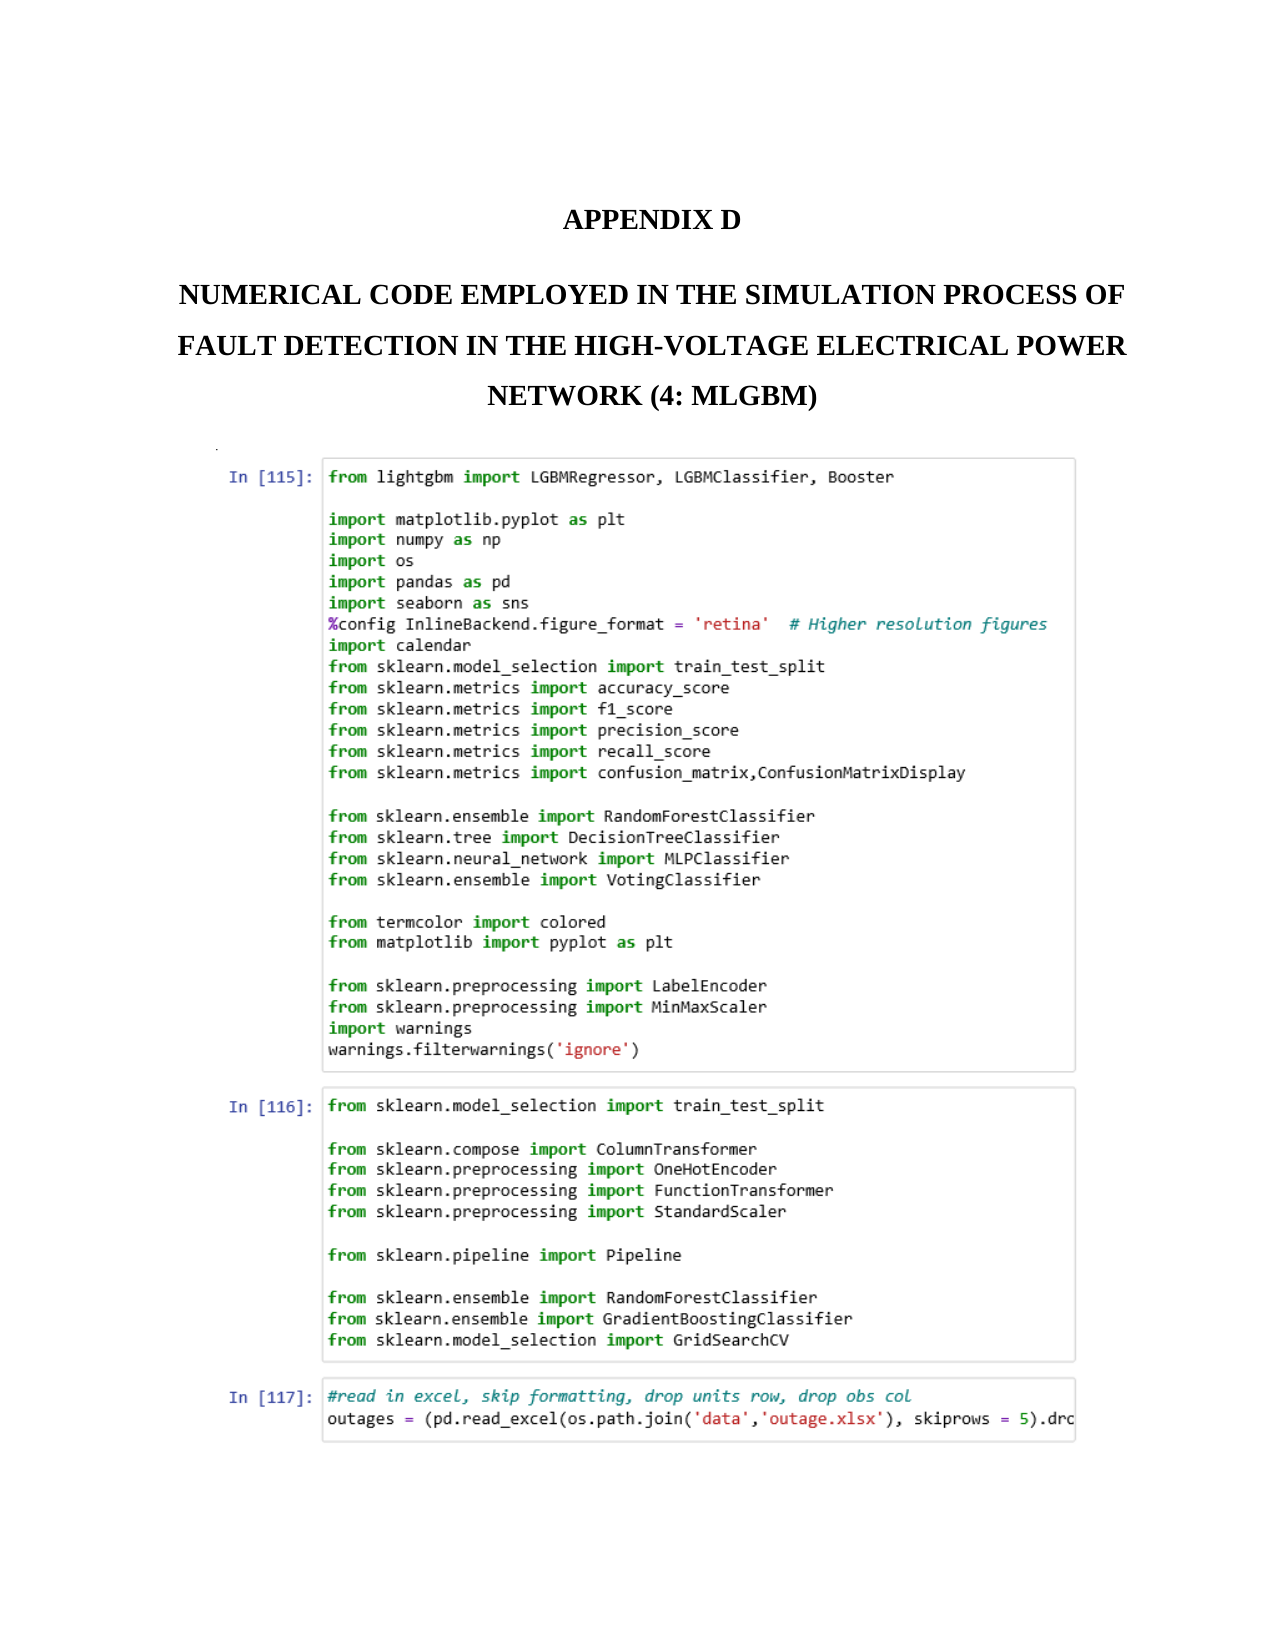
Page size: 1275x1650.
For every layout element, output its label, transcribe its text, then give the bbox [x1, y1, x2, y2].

picture [205, 449, 1100, 1448]
text NUMERICAL CODE EMPLOYED IN THE SIMULATION PROCESS OF FAULT DETECTION IN THE HIGH-VOLTAGE ELECTRICAL POWER NETWORK (4: MLGBM) [177, 277, 1127, 412]
subtitle APPENDIX D [177, 202, 1127, 236]
